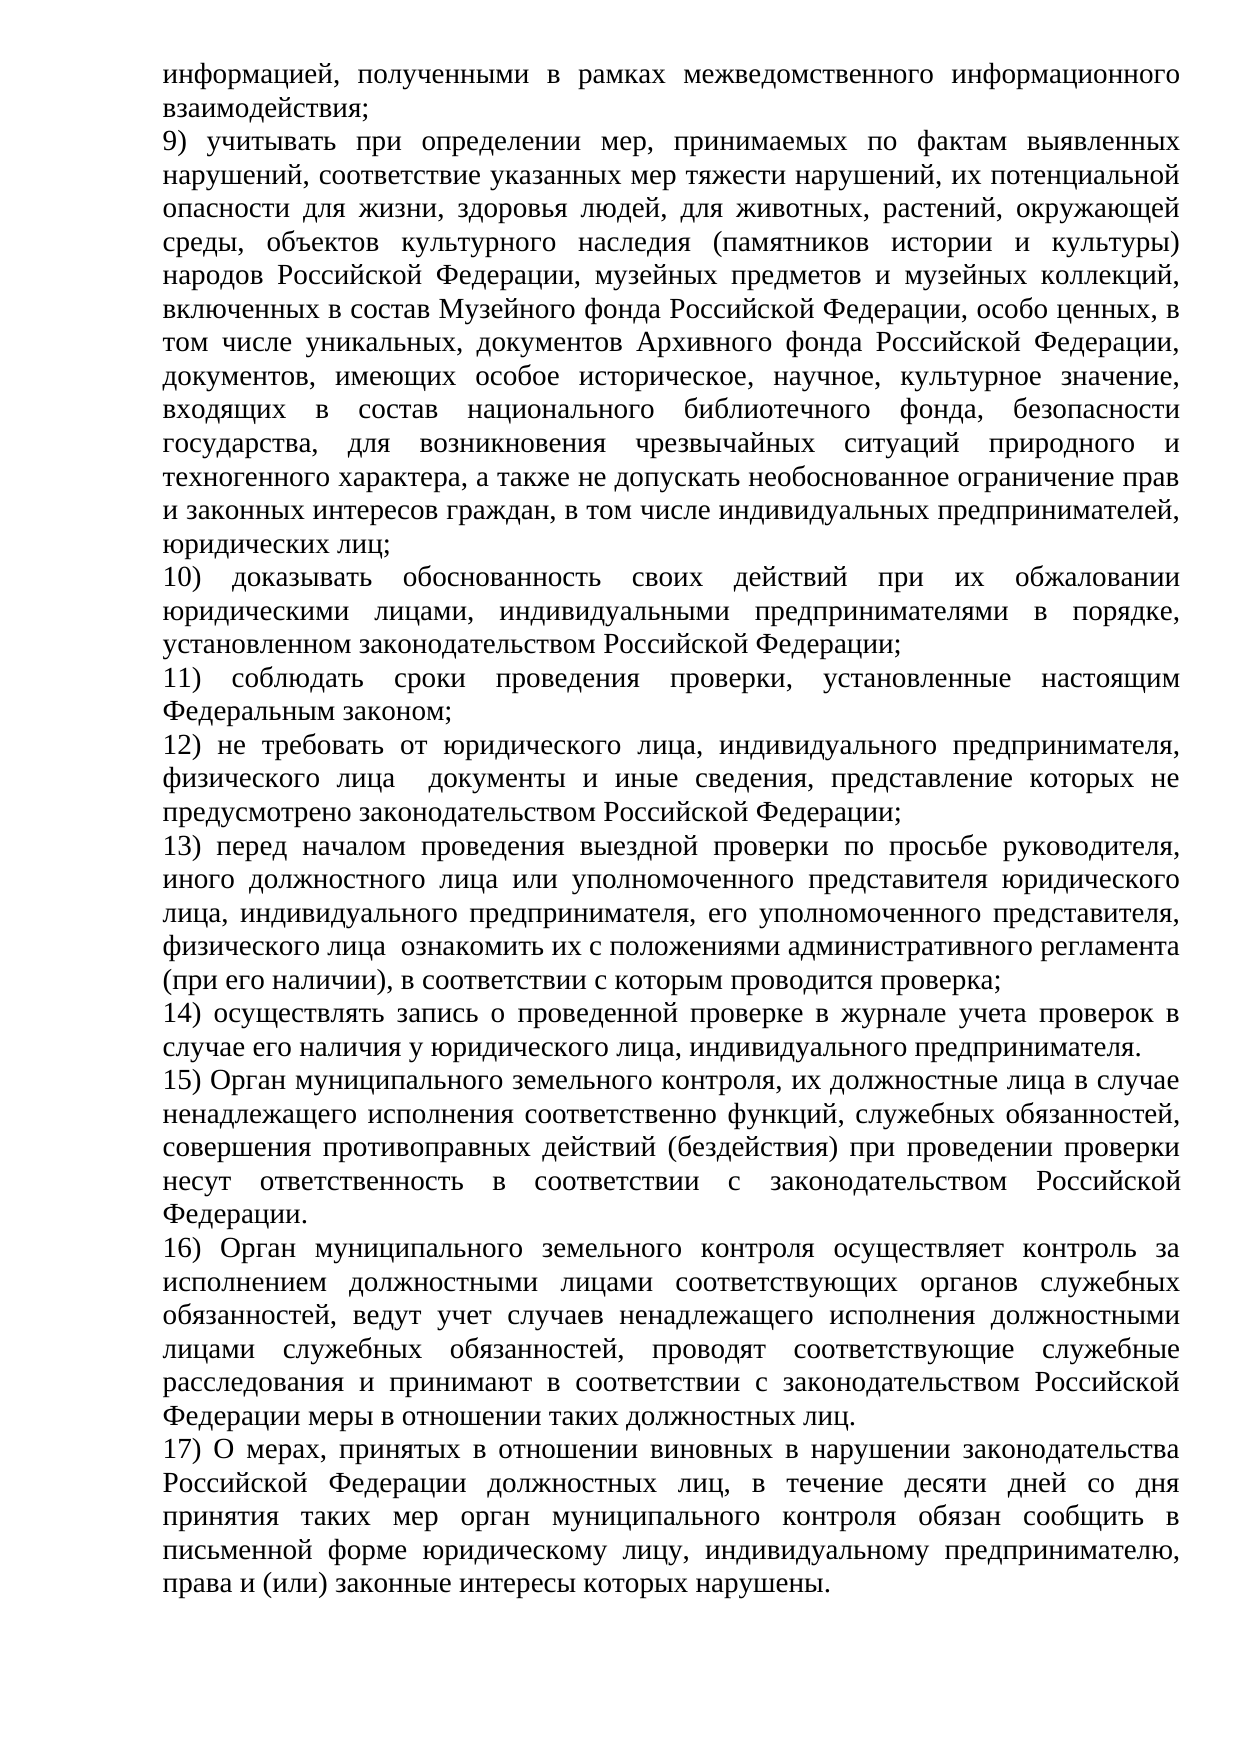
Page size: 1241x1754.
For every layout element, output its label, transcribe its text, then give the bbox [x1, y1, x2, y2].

text 14) осуществлять запись о проведенной проверке в журнале учета проверок в случае его наличия у юридического лица, индивидуального предпринимателя. [162, 995, 1181, 1062]
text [162, 56, 1181, 123]
text 13) перед началом проведения выездной проверки по просьбе руководителя, иного должностного лица или уполномоченного представителя юридического лица, индивидуального предпринимателя, его уполномоченного представителя, физического лица ознакомить их с положениями административного регламента (при его наличии), в соответствии с которым проводится проверка; [162, 828, 1181, 995]
text 9) учитывать при определении мер, принимаемых по фактам выявленных нарушений, соответствие указанных мер тяжести нарушений, их потенциальной опасности для жизни, здоровья людей, для животных, растений, окружающей среды, объектов культурного наследия (памятников истории и культуры) народов Российской Федерации, музейных предметов и музейных коллекций, включенных в состав Музейного фонда Российской Федерации, особо ценных, в том числе уникальных, документов Архивного фонда Российской Федерации, документов, имеющих особое историческое, научное, культурное значение, входящих в состав национального библиотечного фонда, безопасности государства, для возникновения чрезвычайных ситуаций природного и техногенного характера, а также не допускать необоснованное ограничение прав и законных интересов граждан, в том числе индивидуальных предпринимателей, юридических лиц; [162, 123, 1181, 559]
text 11) соблюдать сроки проведения проверки, установленные настоящим Федеральным законом; [162, 660, 1181, 727]
text 16) Орган муниципального земельного контроля осуществляет контроль за исполнением должностными лицами соответствующих органов служебных обязанностей, ведут учет случаев ненадлежащего исполнения должностными лицами служебных обязанностей, проводят соответствующие служебные расследования и принимают в соответствии с законодательством Российской Федерации меры в отношении таких должностных лиц. [162, 1230, 1181, 1431]
text 10) доказывать обоснованность своих действий при их обжаловании юридическими лицами, индивидуальными предпринимателями в порядке, установленном законодательством Российской Федерации; [162, 559, 1181, 660]
text 17) О мерах, принятых в отношении виновных в нарушении законодательства Российской Федерации должностных лиц, в течение десяти дней со дня принятия таких мер орган муниципального контроля обязан сообщить в письменной форме юридическому лицу, индивидуальному предпринимателю, права и (или) законные интересы которых нарушены. [162, 1431, 1181, 1599]
text 15) Орган муниципального земельного контроля, их должностные лица в случае ненадлежащего исполнения соответственно функций, служебных обязанностей, совершения противоправных действий (бездействия) при проведении проверки несут ответственность в соответствии с законодательством Российской Федерации. [162, 1062, 1181, 1230]
text 12) не требовать от юридического лица, индивидуального предпринимателя, физического лица документы и иные сведения, представление которых не предусмотрено законодательством Российской Федерации; [162, 727, 1181, 828]
